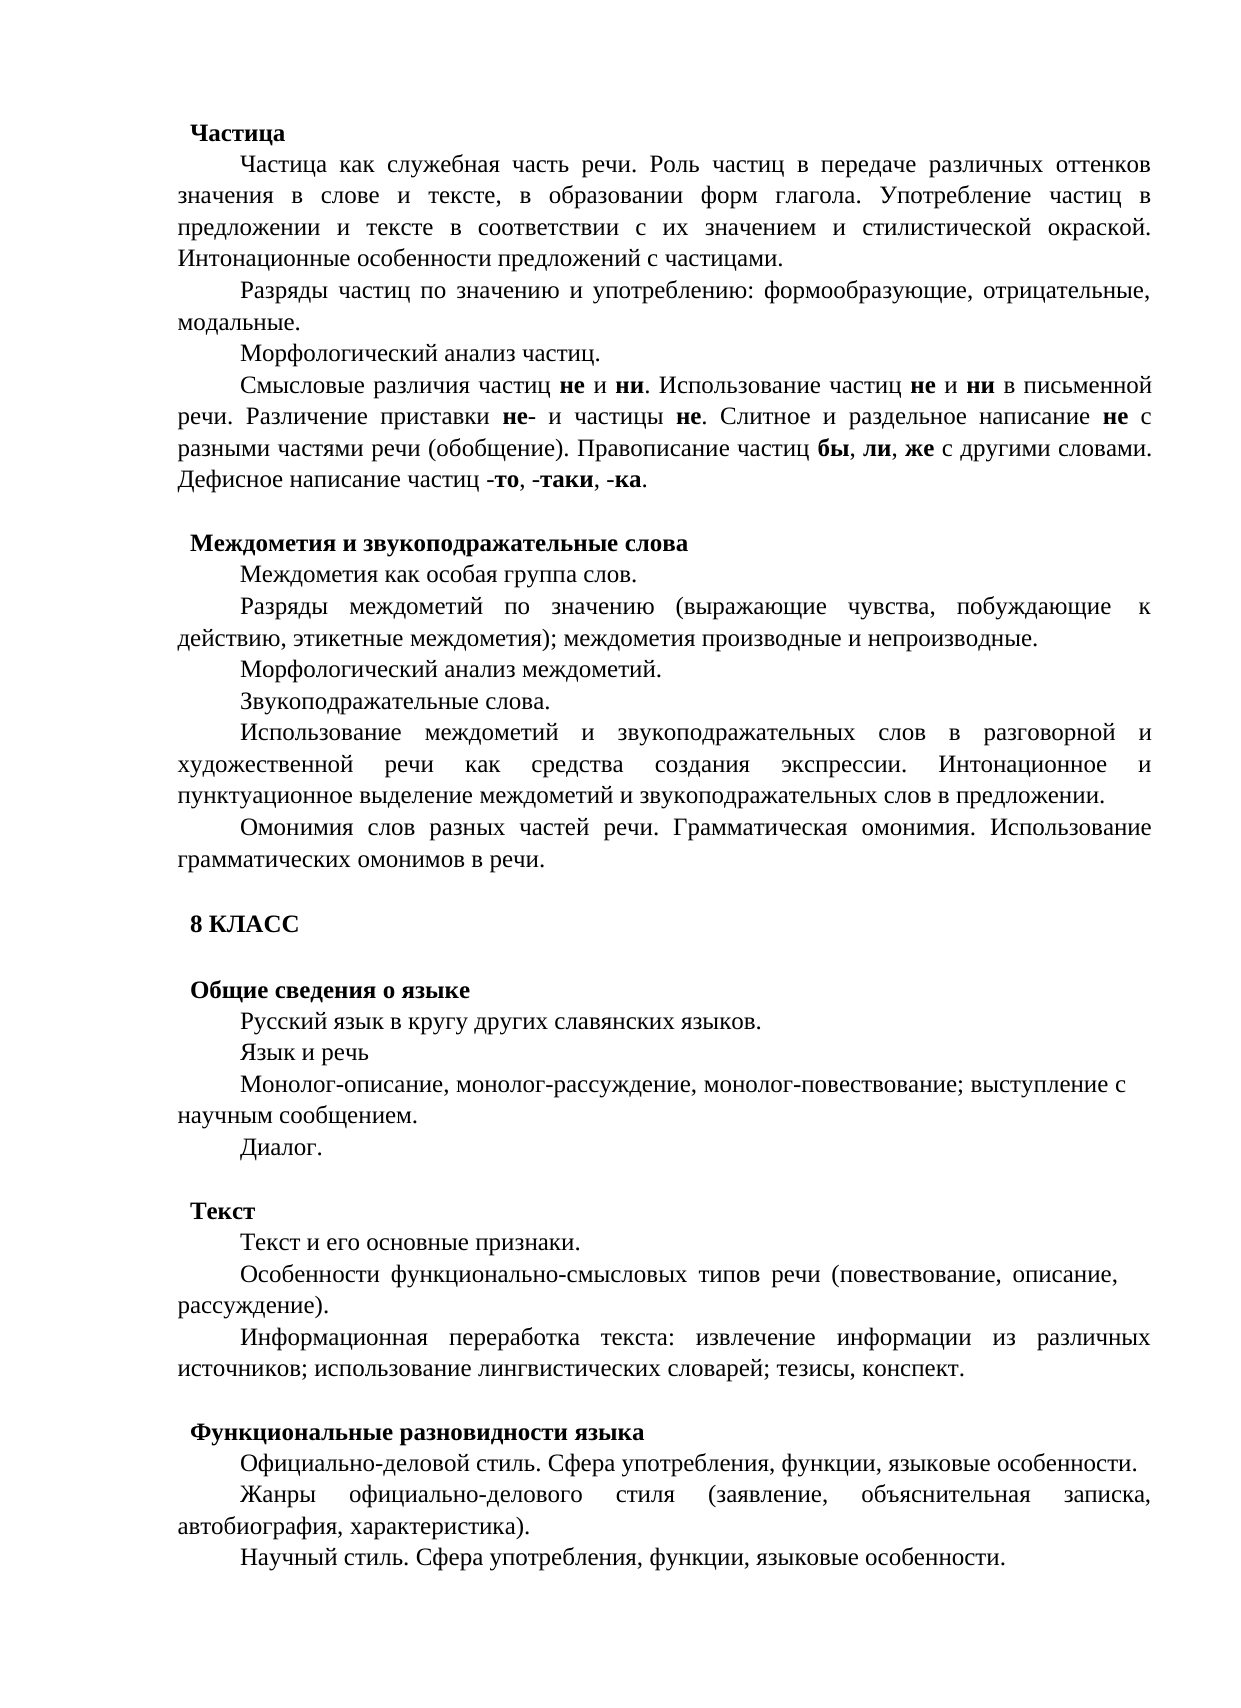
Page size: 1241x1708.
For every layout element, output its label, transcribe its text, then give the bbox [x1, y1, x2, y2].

text Разряды междометий по значению (выражающие чувства, побуждающие к действию, этикетные междометия); междометия производные и непроизводные. [177, 591, 1151, 651]
text Общие сведения о языке [190, 975, 1163, 1004]
text Текст [190, 1196, 1163, 1224]
text Омонимия слов разных частей речи. Грамматическая омонимия. Использование грамматических омонимов в речи. [177, 812, 1152, 872]
text Морфологический анализ частиц. [240, 338, 1163, 367]
text автобиография, характеристика). [177, 1511, 1163, 1539]
text Текст и его основные признаки. [240, 1227, 1163, 1256]
text Русский язык в кругу других славянских языков. Язык и речь [240, 1006, 764, 1066]
text Использование междометий и звукоподражательных слов в разговорной и художественной речи как средства создания экспрессии. Интонационное и пунктуационное выделение междометий и звукоподражательных слов в предложении. [177, 717, 1152, 809]
text Частица [190, 118, 1163, 146]
list КЛАСС [190, 909, 1163, 937]
text Междометия как особая группа слов. [187, 559, 690, 588]
text Официально-деловой стиль. Сфера употребления, функции, языковые особенности. Жанры официально-делового стиля (заявление, объяснительная записка, [240, 1448, 1152, 1508]
text Информационная переработка текста: извлечение информации из различных источников; использование лингвистических словарей; тезисы, конспект. [177, 1322, 1151, 1382]
text Функциональные разновидности языка [190, 1417, 1163, 1445]
text Разряды частиц по значению и употреблению: формообразующие, отрицательные, модальные. [177, 275, 1151, 336]
text Смысловые различия частиц не и ни. Использование частиц не и ни в письменной речи. Различение приставки не- и частицы не. Слитное и раздельное написание не с разными частями речи (обобщение). Правописание частиц бы, ли, же с другими словами. Дефисное написание частиц -то, -таки, -ка. [177, 370, 1153, 493]
text Частица как служебная часть речи. Роль частиц в передаче различных оттенков значения в слове и тексте, в образовании форм глагола. Употребление частиц в предложении и тексте в соответствии с их значением и стилистической окраской. Интонационные особенности предложений с частицами. [177, 149, 1152, 272]
text Монолог-описание, монолог-рассуждение, монолог-повествование; выступление с научным сообщением. [177, 1069, 1151, 1129]
text Научный стиль. Сфера употребления, функции, языковые особенности. [240, 1542, 1163, 1571]
text Морфологический анализ междометий. Звукоподражательные слова. [240, 654, 662, 714]
text Диалог. [240, 1132, 1163, 1161]
text Особенности функционально-смысловых типов речи (повествование, описание, рассуждение). [177, 1259, 1163, 1319]
text Междометия и звукоподражательные слова [188, 528, 690, 557]
